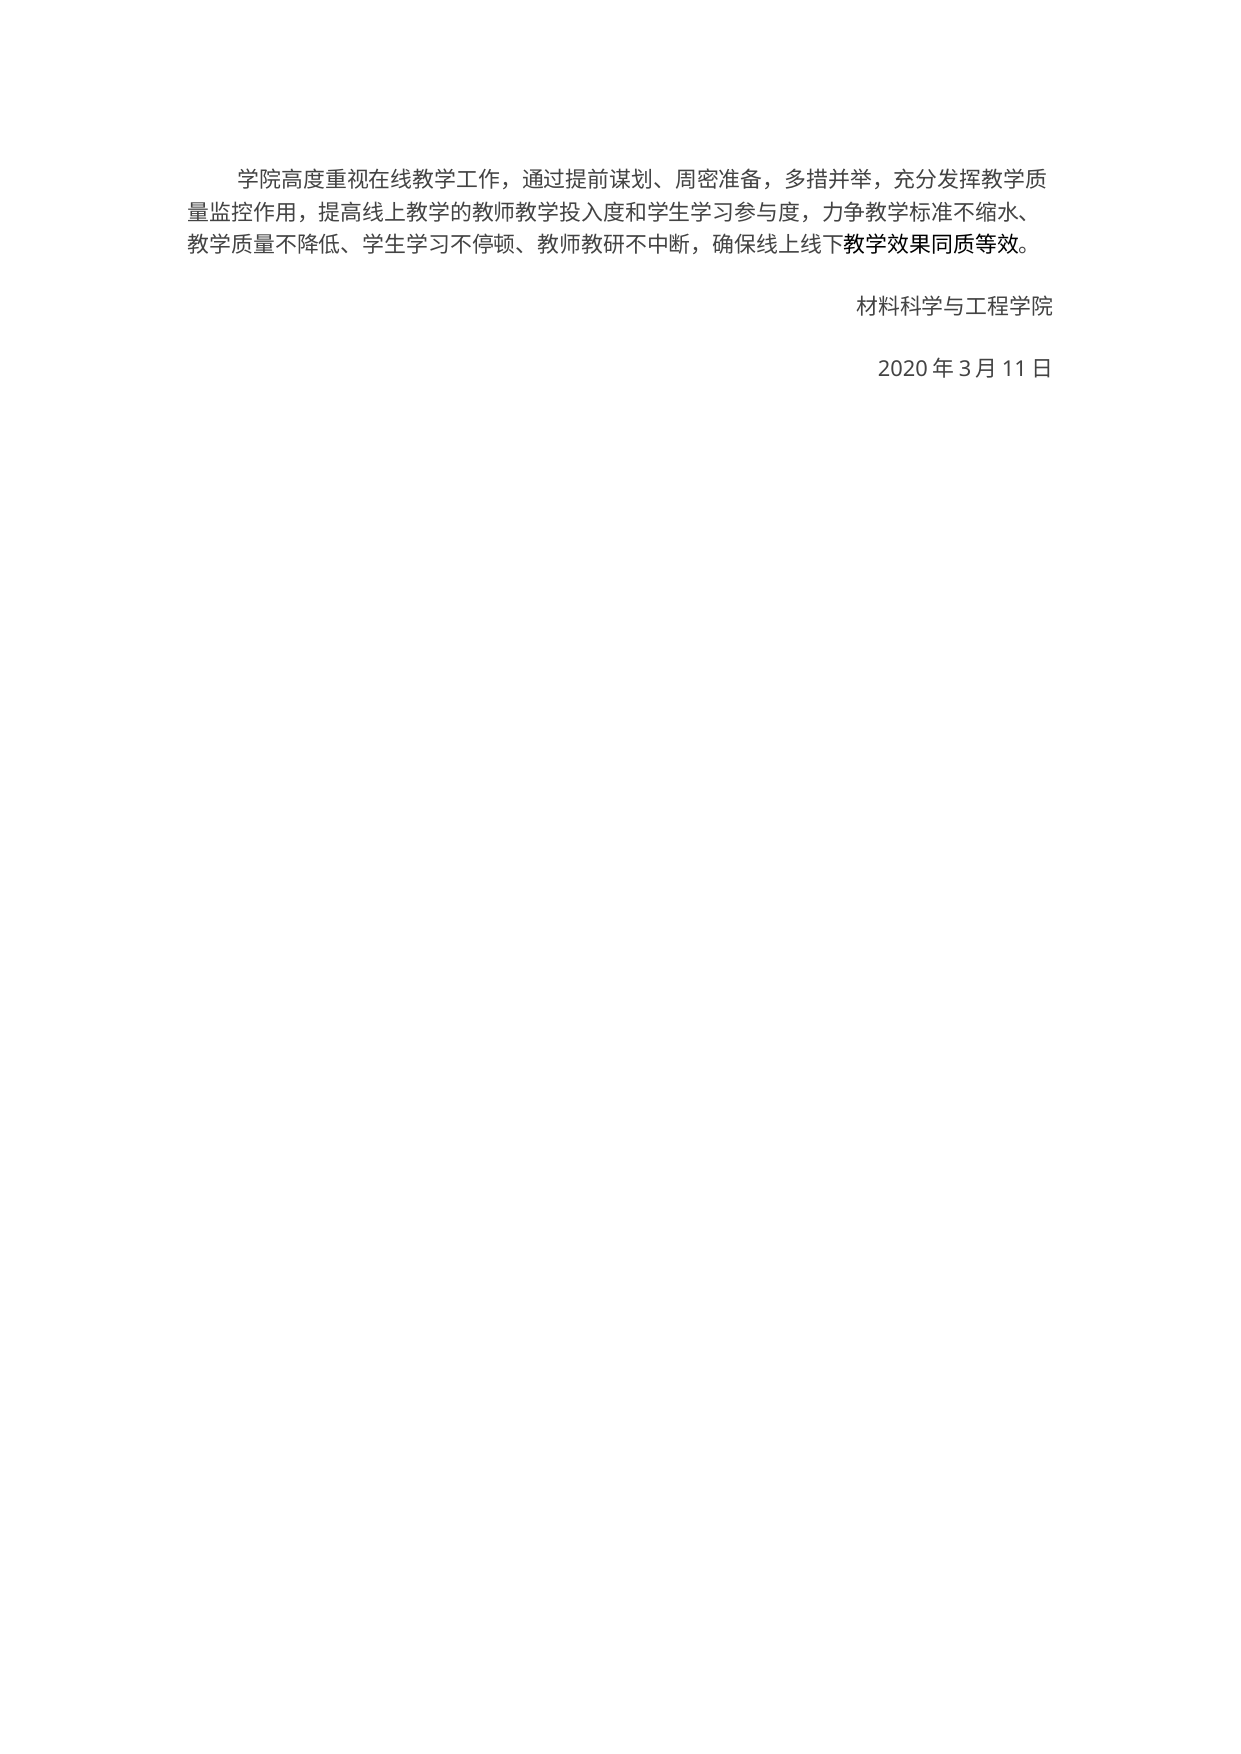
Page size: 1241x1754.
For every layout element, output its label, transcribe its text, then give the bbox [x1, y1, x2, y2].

text 材料科学与工程学院 [187, 289, 1053, 321]
text 学院高度重视在线教学工作，通过提前谋划、周密准备，多措并举，充分发挥教学质量监控作用，提高线上教学的教师教学投入度和学生学习参与度，力争教学标准不缩水、教学质量不降低、学生学习不停顿、教师教研不中断，确保线上线下教学效果同质等效。 [187, 162, 1053, 259]
text 2020年3月11日 [187, 350, 1053, 383]
